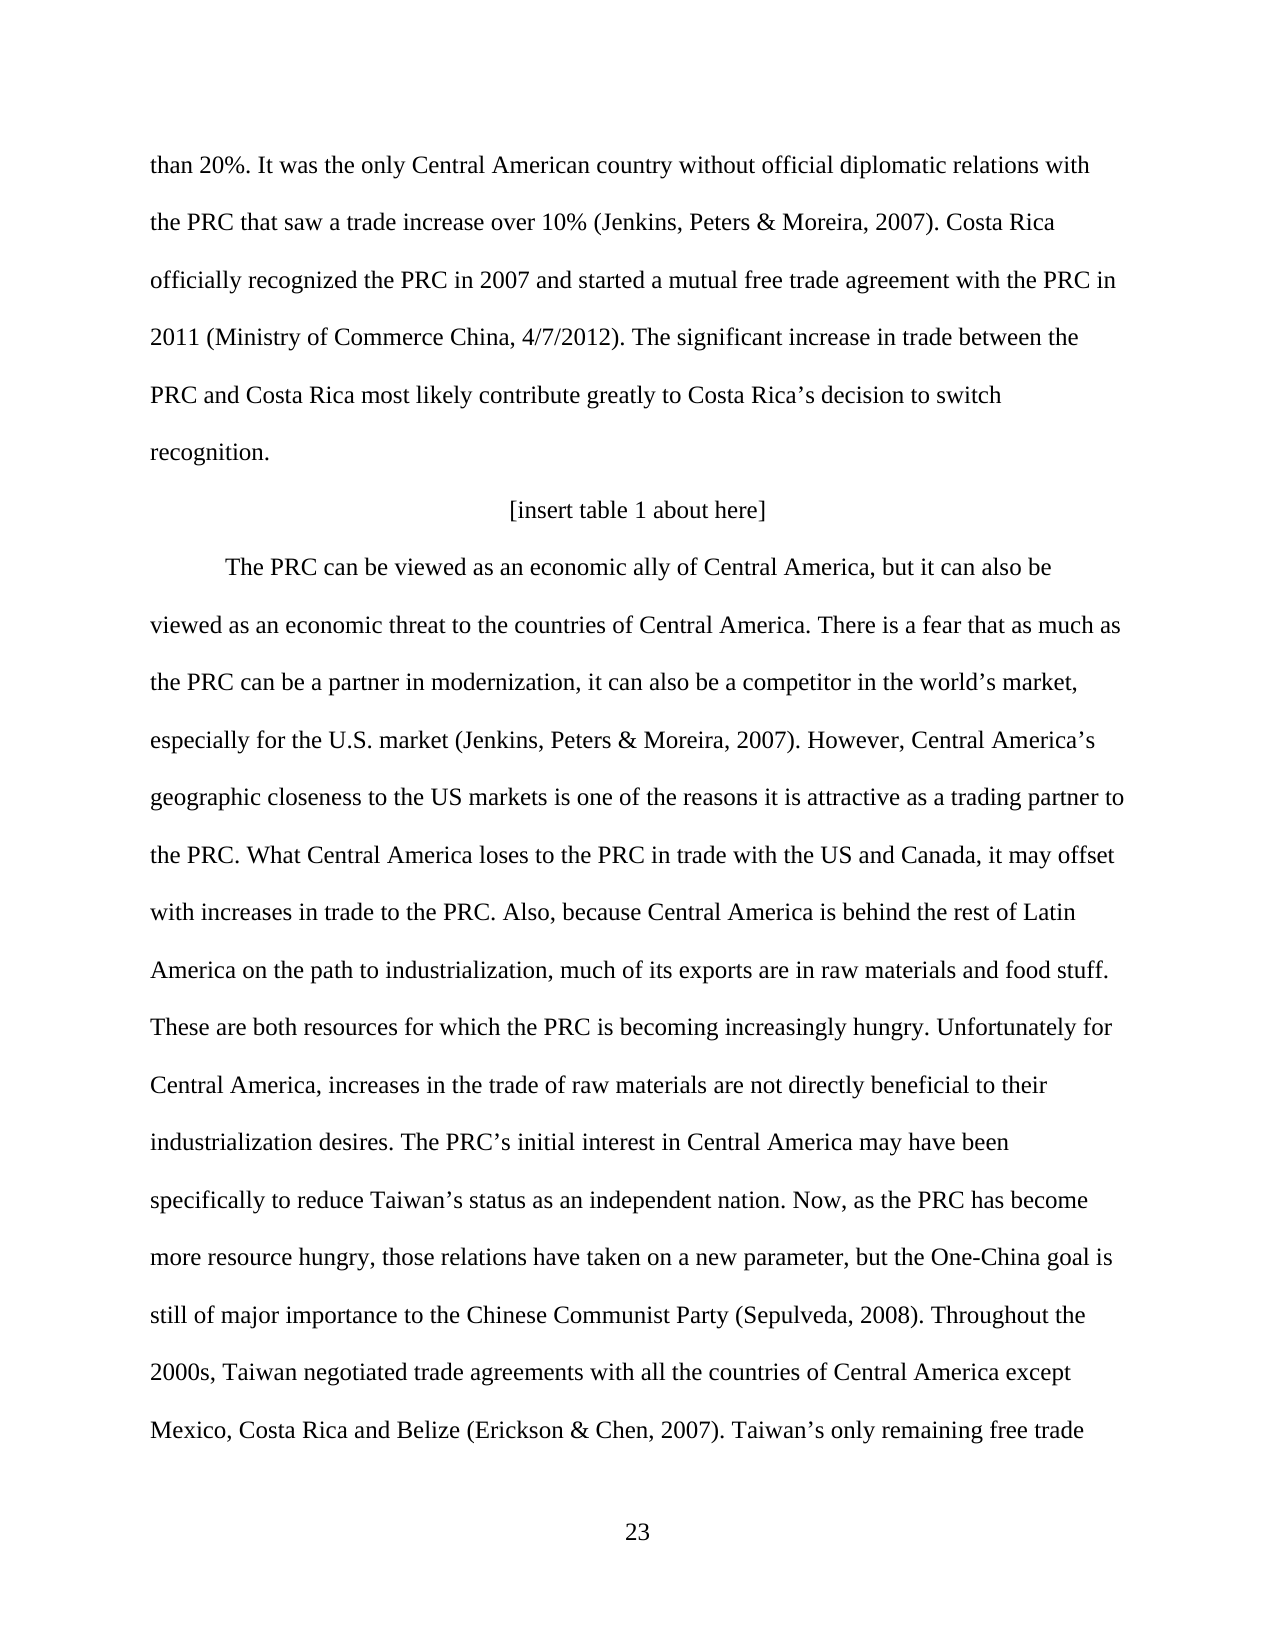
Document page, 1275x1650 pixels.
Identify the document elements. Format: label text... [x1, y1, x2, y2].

text [insert table 1 about here] [150, 495, 1125, 524]
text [150, 150, 1125, 466]
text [150, 552, 1125, 1444]
